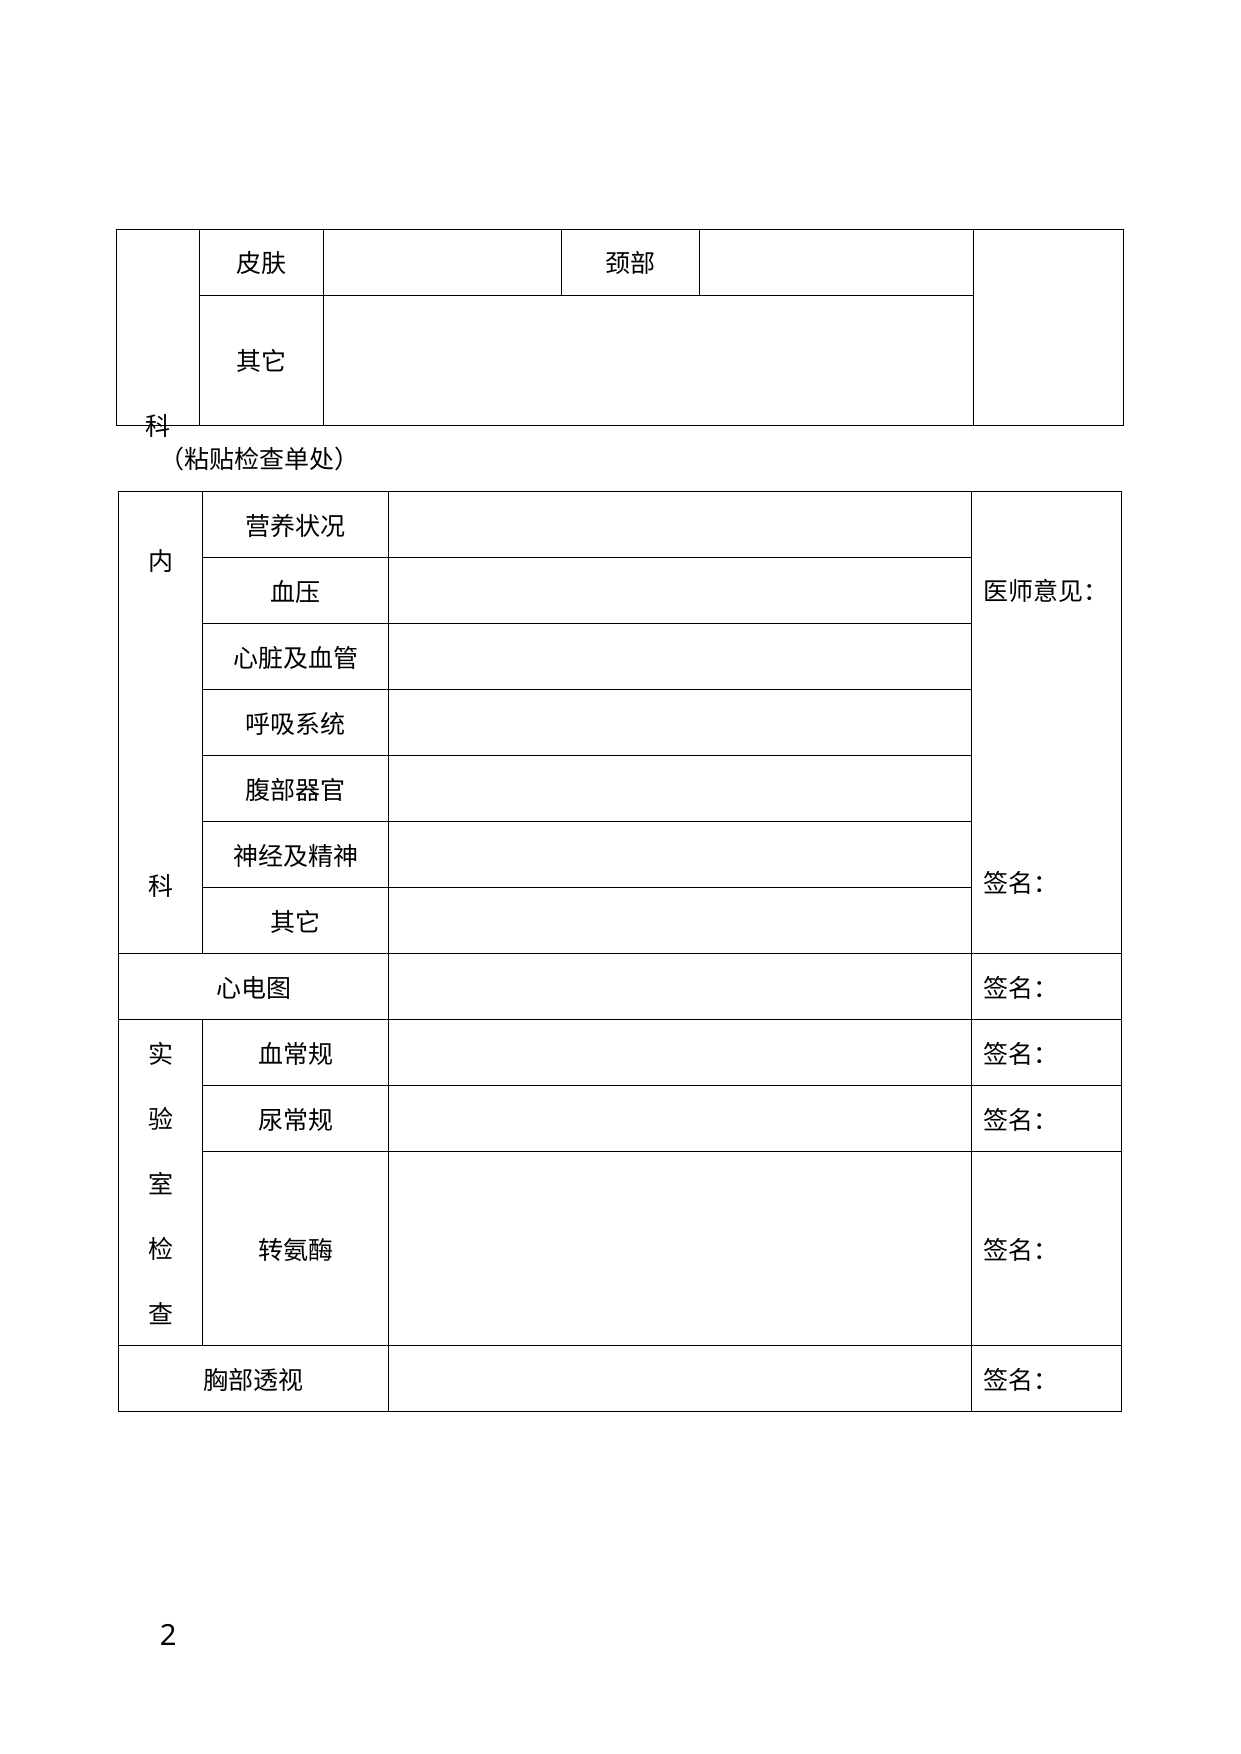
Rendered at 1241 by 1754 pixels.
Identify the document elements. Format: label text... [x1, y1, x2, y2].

table_cell [389, 822, 971, 887]
table_cell 实 验 室 检 查 [119, 1020, 202, 1345]
table_cell [324, 296, 973, 424]
table_cell 签名： [972, 1020, 1121, 1085]
table_cell [389, 690, 971, 755]
table_cell [389, 888, 971, 953]
table_cell [389, 756, 971, 821]
table_cell 呼吸系统 [203, 690, 388, 755]
table_cell 胸部透视 [119, 1346, 388, 1411]
table_cell 心电图 [119, 954, 388, 1019]
table_cell 血常规 [203, 1020, 388, 1085]
table_cell 腹部器官 [203, 756, 388, 821]
table_cell 转氨酶 [203, 1152, 388, 1345]
table_header [389, 492, 971, 557]
table_cell [700, 230, 973, 294]
table_cell 神经及精神 [203, 822, 388, 887]
table_cell 签名： [972, 954, 1121, 1019]
table_cell 签名： [972, 1346, 1121, 1411]
table_cell [389, 1020, 971, 1085]
table_cell [389, 1346, 971, 1411]
table_cell 签名： [972, 1152, 1121, 1345]
table_cell 皮肤 [200, 230, 323, 294]
table_cell [389, 954, 971, 1019]
table_cell 其它 [200, 296, 323, 424]
table_cell [324, 230, 561, 294]
table_cell 心脏及血管 [203, 624, 388, 689]
table_cell 其它 [203, 888, 388, 953]
table_cell 血压 [203, 558, 388, 623]
table_cell [389, 624, 971, 689]
table_cell [389, 1152, 971, 1345]
table_header 医师意见： 签名： [972, 492, 1121, 953]
table_cell [389, 1086, 971, 1151]
text （粘贴检查单处） [159, 426, 1081, 491]
table_cell 签名： [972, 1086, 1121, 1151]
table_cell 颈部 [562, 230, 699, 294]
table_header 营养状况 [203, 492, 388, 557]
table_cell 尿常规 [203, 1086, 388, 1151]
table_header 内 科 [119, 492, 202, 953]
table_cell [389, 558, 971, 623]
